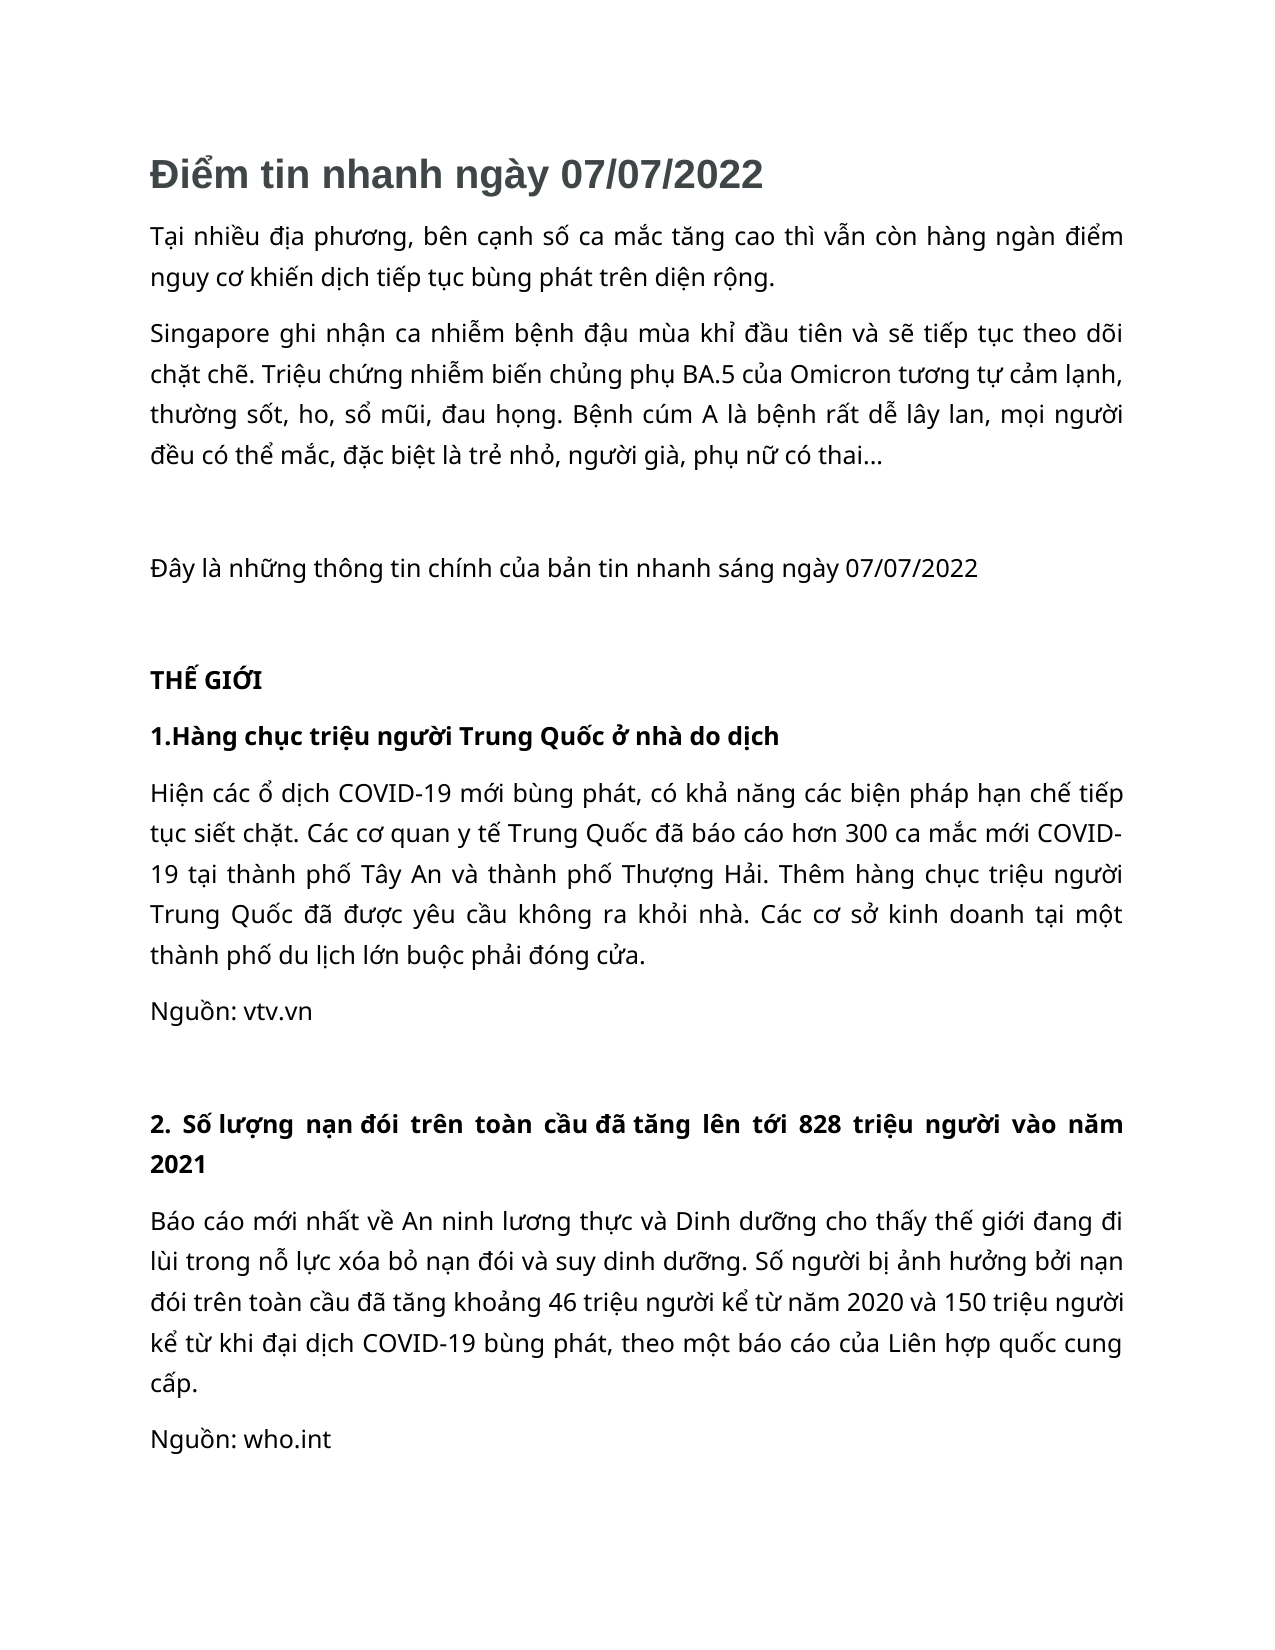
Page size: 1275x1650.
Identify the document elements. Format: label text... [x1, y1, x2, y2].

text Đây là những thông tin chính của bản tin nhanh sáng ngày 07/07/2022 [150, 544, 1125, 584]
text Singapore ghi nhận ca nhiễm bệnh đậu mùa khỉ đầu tiên và sẽ tiếp tục theo dõi chặt chẽ. Triệu chứng nhiễm biến chủng phụ BA.5 của Omicron tương tự cảm lạnh, thường sốt, ho, sổ mũi, đau họng. Bệnh cúm A là bệnh rất dễ lây lan, mọi người đều có thể mắc, đặc biệt là trẻ nhỏ, người già, phụ nữ có thai... [150, 309, 1125, 472]
text Hiện các ổ dịch COVID-19 mới bùng phát, có khả năng các biện pháp hạn chế tiếp tục siết chặt. Các cơ quan y tế Trung Quốc đã báo cáo hơn 300 ca mắc mới COVID-19 tại thành phố Tây An và thành phố Thượng Hải. Thêm hàng chục triệu người Trung Quốc đã được yêu cầu không ra khỏi nhà. Các cơ sở kinh doanh tại một thành phố du lịch lớn buộc phải đóng cửa. [150, 769, 1125, 972]
text THẾ GIỚI [150, 656, 1125, 697]
text 2. Số lượng nạn đói trên toàn cầu đã tăng lên tới 828 triệu người vào năm 2021 [150, 1100, 1125, 1181]
text Báo cáo mới nhất về An ninh lương thực và Dinh dưỡng cho thấy thế giới đang đi lùi trong nỗ lực xóa bỏ nạn đói và suy dinh dưỡng. Số người bị ảnh hưởng bởi nạn đói trên toàn cầu đã tăng khoảng 46 triệu người kể từ năm 2020 và 150 triệu người kể từ khi đại dịch COVID-19 bùng phát, theo một báo cáo của Liên hợp quốc cung cấp. [150, 1197, 1125, 1400]
text 1.Hàng chục triệu người Trung Quốc ở nhà do dịch [150, 712, 1125, 753]
text Nguồn: who.int [150, 1416, 1125, 1456]
text Tại nhiều địa phương, bên cạnh số ca mắc tăng cao thì vẫn còn hàng ngàn điểm nguy cơ khiến dịch tiếp tục bùng phát trên diện rộng. [150, 212, 1125, 294]
text Điểm tin nhanh ngày 07/07/2022 [150, 150, 1125, 197]
text Nguồn: vtv.vn [150, 987, 1125, 1028]
